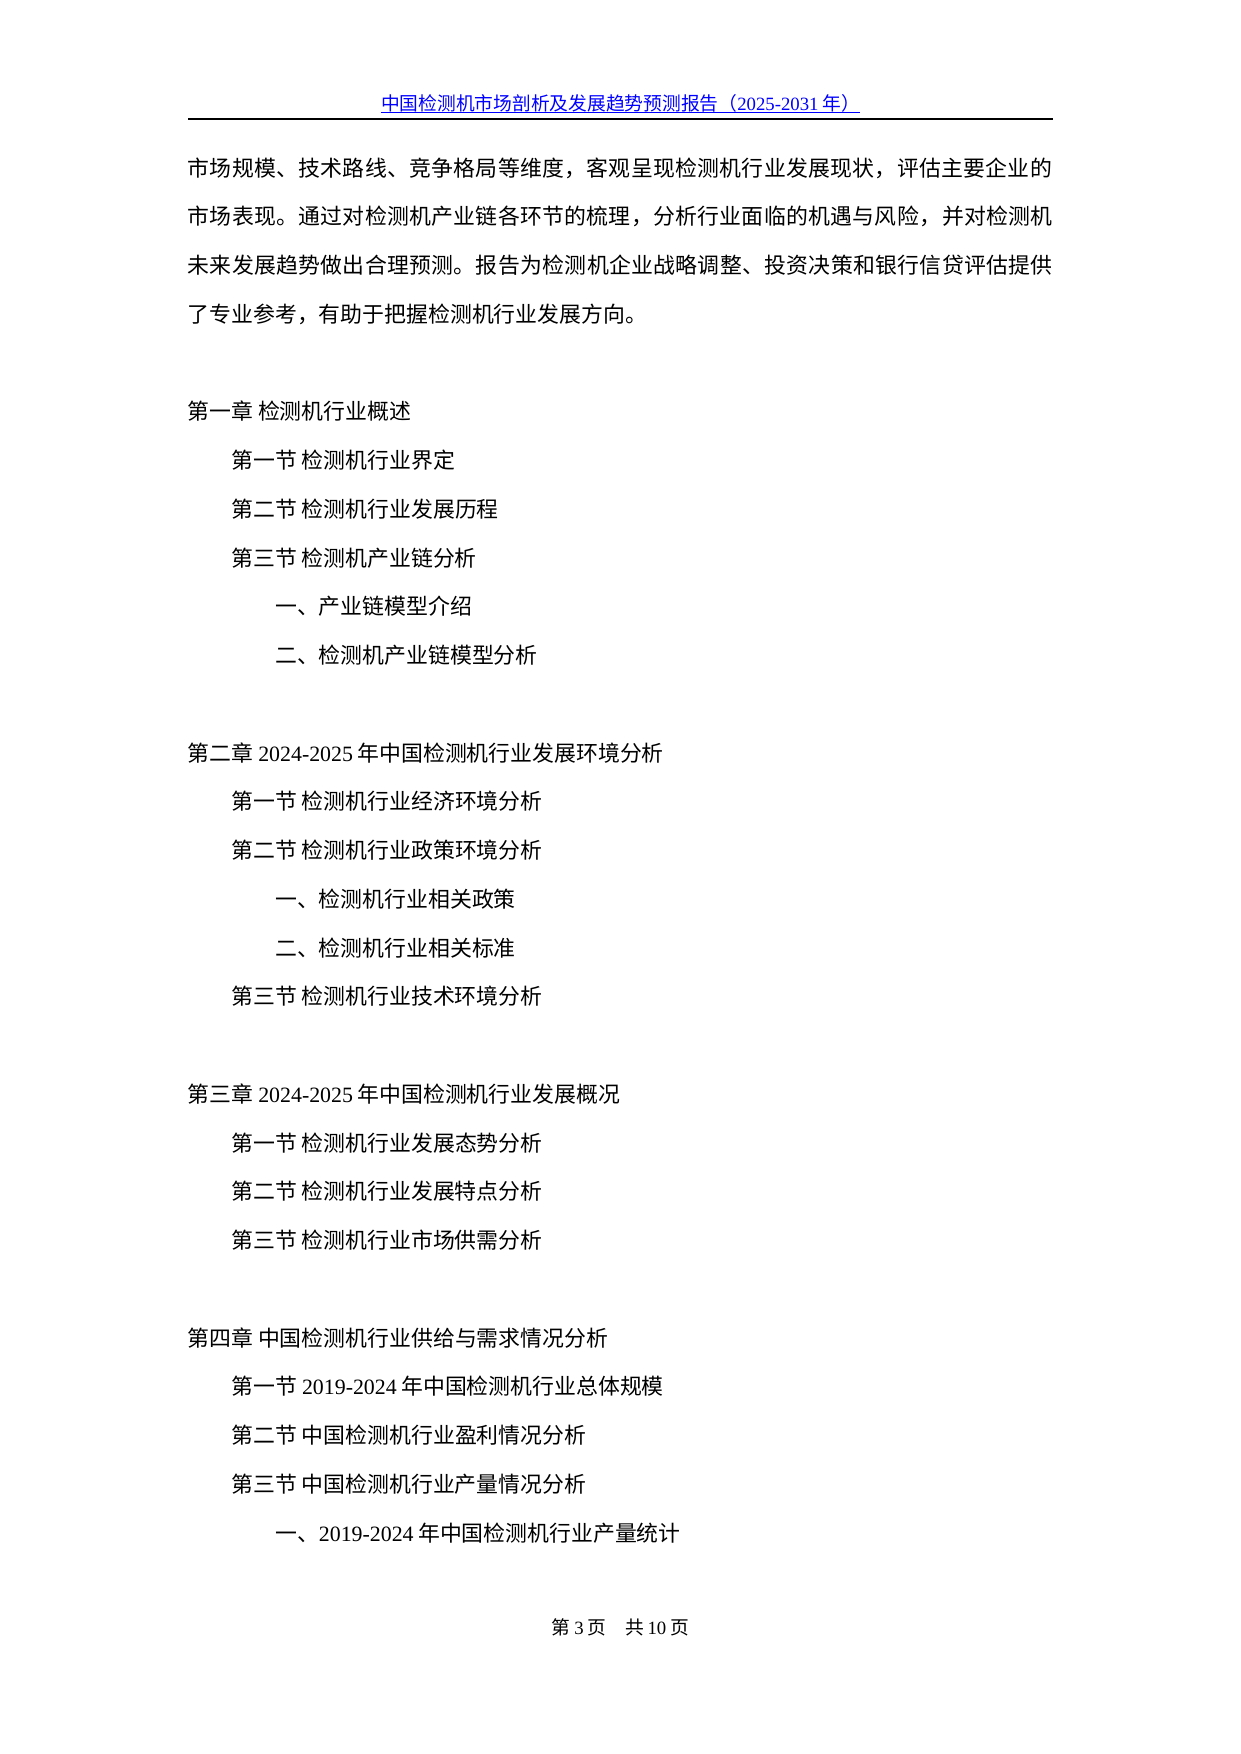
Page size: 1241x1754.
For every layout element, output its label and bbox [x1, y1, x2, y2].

text [187, 150, 1053, 1548]
